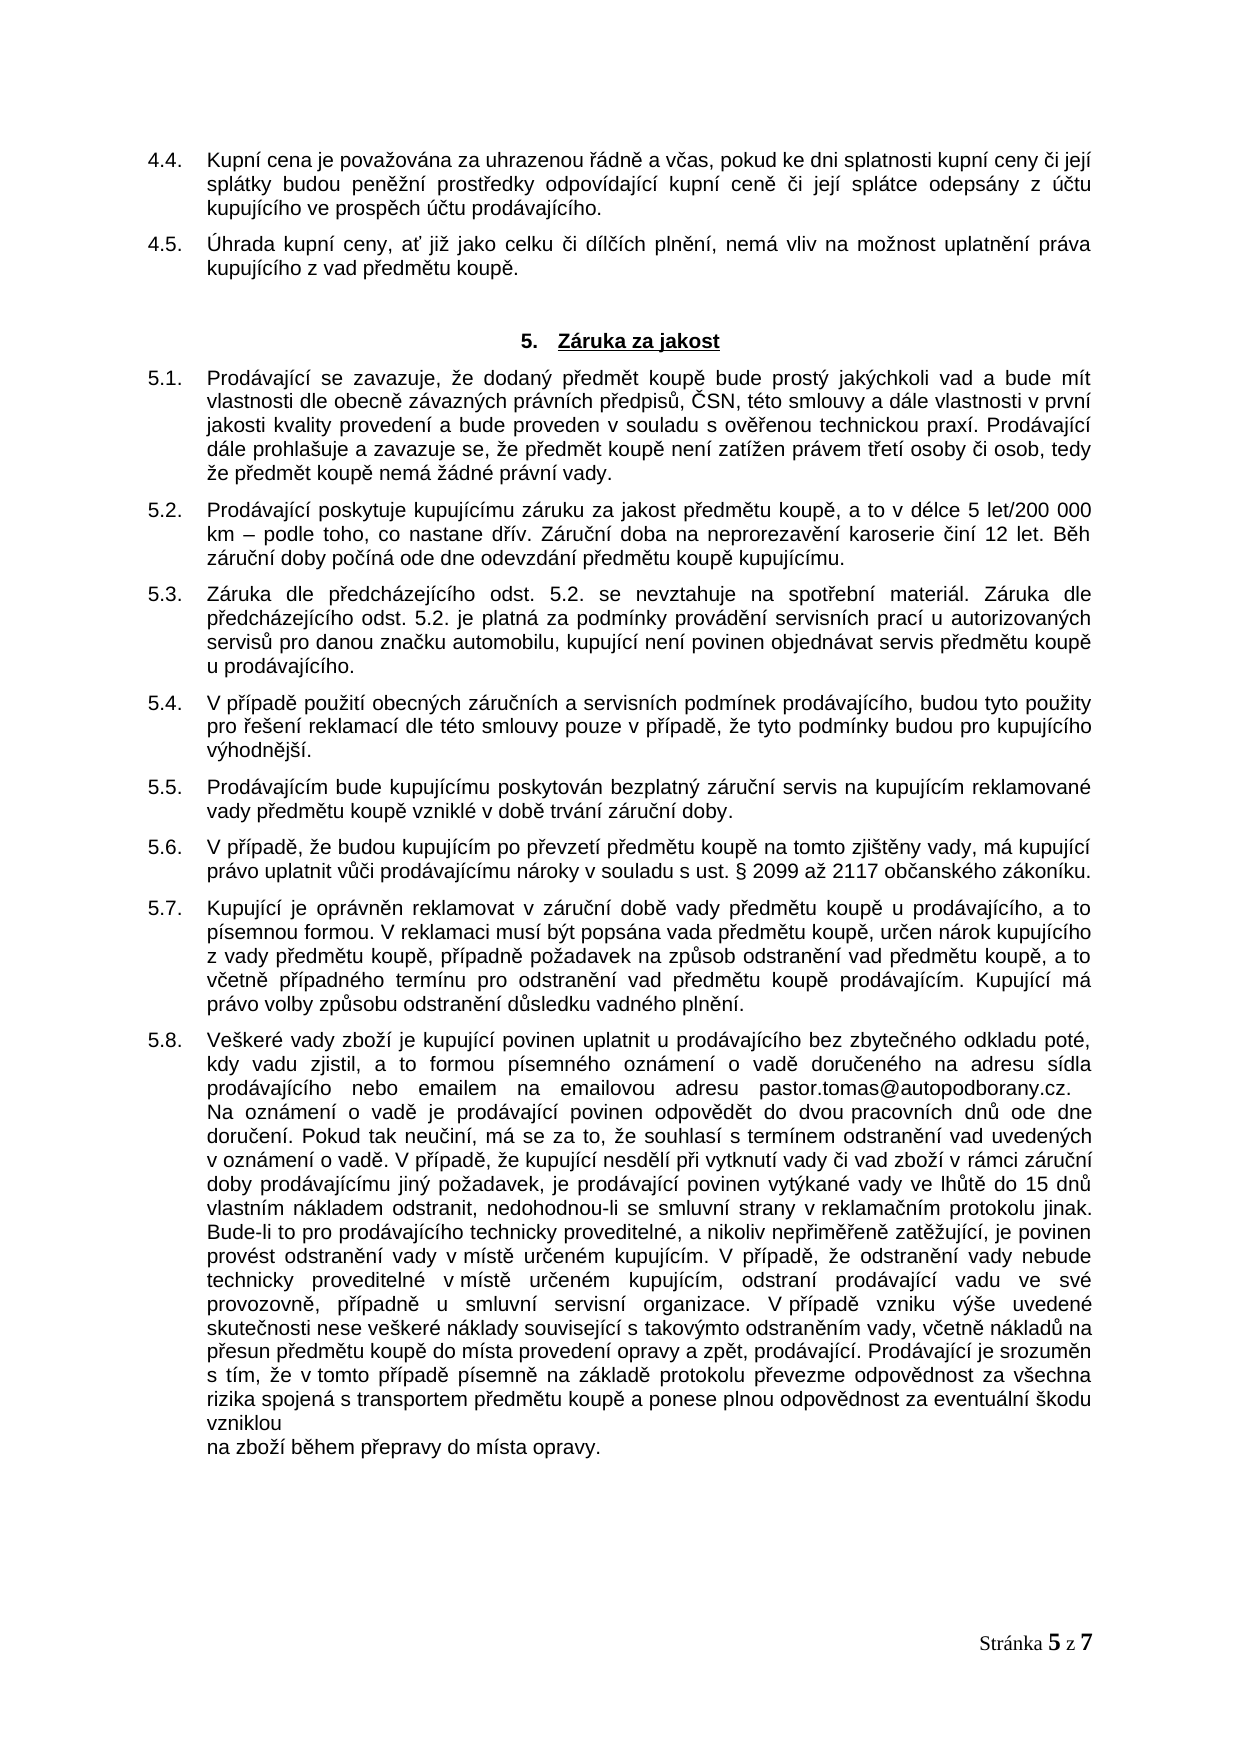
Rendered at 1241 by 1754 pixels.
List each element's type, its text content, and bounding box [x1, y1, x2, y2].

text Záruka za jakost [148, 329, 1093, 353]
text Kupní cena je považována za uhrazenou řádně a včas, pokud ke dni splatnosti kupní ceny či její splátky budou peněžní prostředky odpovídající kupní ceně či její splátce odepsány z účtu kupujícího ve prospěch účtu prodávajícího. [148, 148, 1093, 219]
text V případě použití obecných záručních a servisních podmínek prodávajícího, budou tyto použity pro řešení reklamací dle této smlouvy pouze v případě, že tyto podmínky budou pro kupujícího výhodnější. [148, 690, 1093, 762]
text Prodávající se zavazuje, že dodaný předmět koupě bude prostý jakýchkoli vad a bude mít vlastnosti dle obecně závazných právních předpisů, ČSN, této smlouvy a dále vlastnosti v první jakosti kvality provedení a bude proveden v souladu s ověřenou technickou praxí. Prodávající dále prohlašuje a zavazuje se, že předmět koupě není zatížen právem třetí osoby či osob, tedy že předmět koupě nemá žádné právní vady. [148, 365, 1093, 485]
text V případě, že budou kupujícím po převzetí předmětu koupě na tomto zjištěny vady, má kupující právo uplatnit vůči prodávajícímu nároky v souladu s ust. § 2099 až 2117 občanského zákoníku. [148, 835, 1093, 883]
text Prodávajícím bude kupujícímu poskytován bezplatný záruční servis na kupujícím reklamované vady předmětu koupě vzniklé v době trvání záruční doby. [148, 775, 1093, 823]
text Prodávající poskytuje kupujícímu záruku za jakost předmětu koupě, a to v délce 5 let/200 000 km – podle toho, co nastane dřív. Záruční doba na neprorezavění karoserie činí 12 let. Běh záruční doby počíná ode dne odevzdání předmětu koupě kupujícímu. [148, 498, 1093, 569]
text Veškeré vady zboží je kupující povinen uplatnit u prodávajícího bez zbytečného odkladu poté, kdy vadu zjistil, a to formou písemného oznámení o vadě doručeného na adresu sídla prodávajícího nebo emailem na emailovou adresu pastor.tomas@autopodborany.cz. Na oznámení o vadě je prodávající povinen odpovědět do dvou pracovních dnů ode dne doručení. Pokud tak neučiní, má se za to, že souhlasí s termínem odstranění vad uvedených v oznámení o vadě. V případě, že kupující nesdělí při vytknutí vady či vad zboží v rámci záruční doby prodávajícímu jiný požadavek, je prodávající povinen vytýkané vady ve lhůtě do 15 dnů vlastním nákladem odstranit, nedohodnou-li se smluvní strany v reklamačním protokolu jinak. Bude-li to pro prodávajícího technicky proveditelné, a nikoliv nepřiměřeně zatěžující, je povinen provést odstranění vady v místě určeném kupujícím. V případě, že odstranění vady nebude technicky proveditelné v místě určeném kupujícím, odstraní prodávající vadu ve své provozovně, případně u smluvní servisní organizace. V případě vzniku výše uvedené skutečnosti nese veškeré náklady související s takovýmto odstraněním vady, včetně nákladů na přesun předmětu koupě do místa provedení opravy a zpět, prodávající. Prodávající je srozuměn s tím, že v tomto případě písemně na základě protokolu převezme odpovědnost za všechna rizika spojená s transportem předmětu koupě a ponese plnou odpovědnost za eventuální škodu vzniklou na zboží během přepravy do místa opravy. [148, 1028, 1093, 1459]
text Kupující je oprávněn reklamovat v záruční době vady předmětu koupě u prodávajícího, a to písemnou formou. V reklamaci musí být popsána vada předmětu koupě, určen nárok kupujícího z vady předmětu koupě, případně požadavek na způsob odstranění vad předmětu koupě, a to včetně případného termínu pro odstranění vad předmětu koupě prodávajícím. Kupující má právo volby způsobu odstranění důsledku vadného plnění. [148, 896, 1093, 1015]
text Úhrada kupní ceny, ať již jako celku či dílčích plnění, nemá vliv na možnost uplatnění práva kupujícího z vad předmětu koupě. [148, 232, 1093, 280]
text Záruka dle předcházejícího odst. 5.2. se nevztahuje na spotřební materiál. Záruka dle předcházejícího odst. 5.2. je platná za podmínky provádění servisních prací u autorizovaných servisů pro danou značku automobilu, kupující není povinen objednávat servis předmětu koupě u prodávajícího. [148, 582, 1093, 678]
